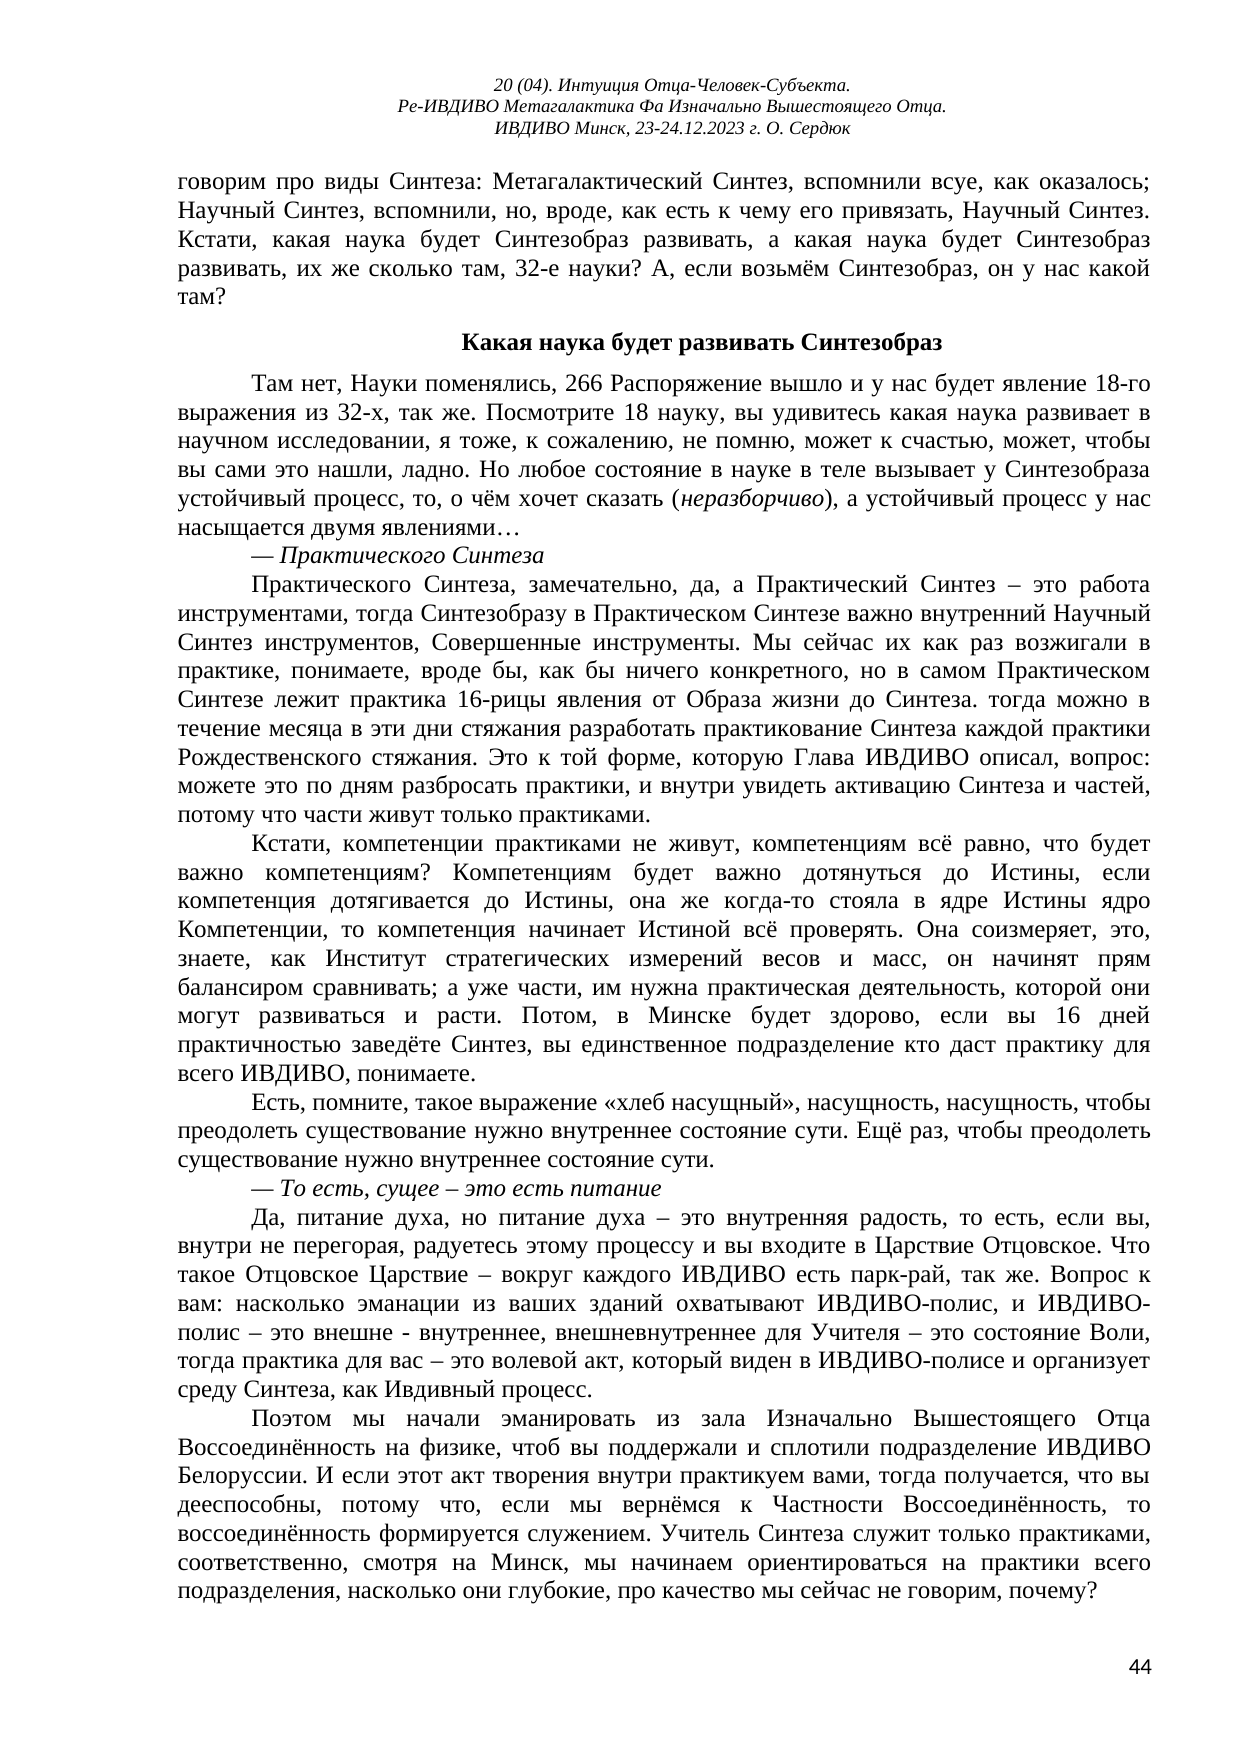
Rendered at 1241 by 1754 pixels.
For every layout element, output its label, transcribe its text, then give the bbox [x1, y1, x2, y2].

text — То есть, сущее – это есть питание [177, 1173, 1152, 1202]
text Да, питание духа, но питание духа – это внутренняя радость, то есть, если вы, внутри не перегорая, радуетесь этому процессу и вы входите в Царствие Отцовское. Что такое Отцовское Царствие – вокруг каждого ИВДИВО есть парк-рай, так же. Вопрос к вам: насколько эманации из ваших зданий охватывают ИВДИВО-полис, и ИВДИВО-полис – это внешне - внутреннее, внешневнутреннее для Учителя – это состояние Воли, тогда практика для вас – это волевой акт, который виден в ИВДИВО-полисе и организует среду Синтеза, как Ивдивный процесс. [177, 1202, 1152, 1403]
text Есть, помните, такое выражение «хлеб насущный», насущность, насущность, чтобы преодолеть существование нужно внутреннее состояние сути. Ещё раз, чтобы преодолеть существование нужно внутреннее состояние сути. [177, 1087, 1152, 1173]
text Кстати, компетенции практиками не живут, компетенциям всё равно, что будет важно компетенциям? Компетенциям будет важно дотянуться до Истины, если компетенция дотягивается до Истины, она же когда-то стояла в ядре Истины ядро Компетенции, то компетенция начинает Истиной всё проверять. Она соизмеряет, это, знаете, как Институт стратегических измерений весов и масс, он начинят прям балансиром сравнивать; а уже части, им нужна практическая деятельность, которой они могут развиваться и расти. Потом, в Минске будет здорово, если вы 16 дней практичностью заведёте Синтез, вы единственное подразделение кто даст практику для всего ИВДИВО, понимаете. [177, 828, 1152, 1087]
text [177, 166, 1152, 310]
text — Практического Синтеза [177, 541, 1152, 569]
text Там нет, Науки поменялись, 266 Распоряжение вышло и у нас будет явление 18-го выражения из 32-х, так же. Посмотрите 18 науку, вы удивитесь какая наука развивает в научном исследовании, я тоже, к сожалению, не помню, может к счастью, может, чтобы вы сами это нашли, ладно. Но любое состояние в науке в теле вызывает у Синтезобраза устойчивый процесс, то, о чём хочет сказать (неразборчиво), а устойчивый процесс у нас насыщается двумя явлениями… [177, 368, 1152, 541]
subtitle Какая наука будет развивать Синтезобраз [177, 327, 1152, 356]
text Поэтом мы начали эманировать из зала Изначально Вышестоящего Отца Воссоединённость на физике, чтоб вы поддержали и сплотили подразделение ИВДИВО Белоруссии. И если этот акт творения внутри практикуем вами, тогда получается, что вы дееспособны, потому что, если мы вернёмся к Частности Воссоединённость, то воссоединённость формируется служением. Учитель Синтеза служит только практиками, соответственно, смотря на Минск, мы начинаем ориентироваться на практики всего подразделения, насколько они глубокие, про качество мы сейчас не говорим, почему? [177, 1403, 1152, 1604]
text Практического Синтеза, замечательно, да, а Практический Синтез – это работа инструментами, тогда Синтезобразу в Практическом Синтезе важно внутренний Научный Синтез инструментов, Совершенные инструменты. Мы сейчас их как раз возжигали в практике, понимаете, вроде бы, как бы ничего конкретного, но в самом Практическом Синтезе лежит практика 16-рицы явления от Образа жизни до Синтеза. тогда можно в течение месяца в эти дни стяжания разработать практикование Синтеза каждой практики Рождественского стяжания. Это к той форме, которую Глава ИВДИВО описал, вопрос: можете это по дням разбросать практики, и внутри увидеть активацию Синтеза и частей, потому что части живут только практиками. [177, 569, 1152, 828]
